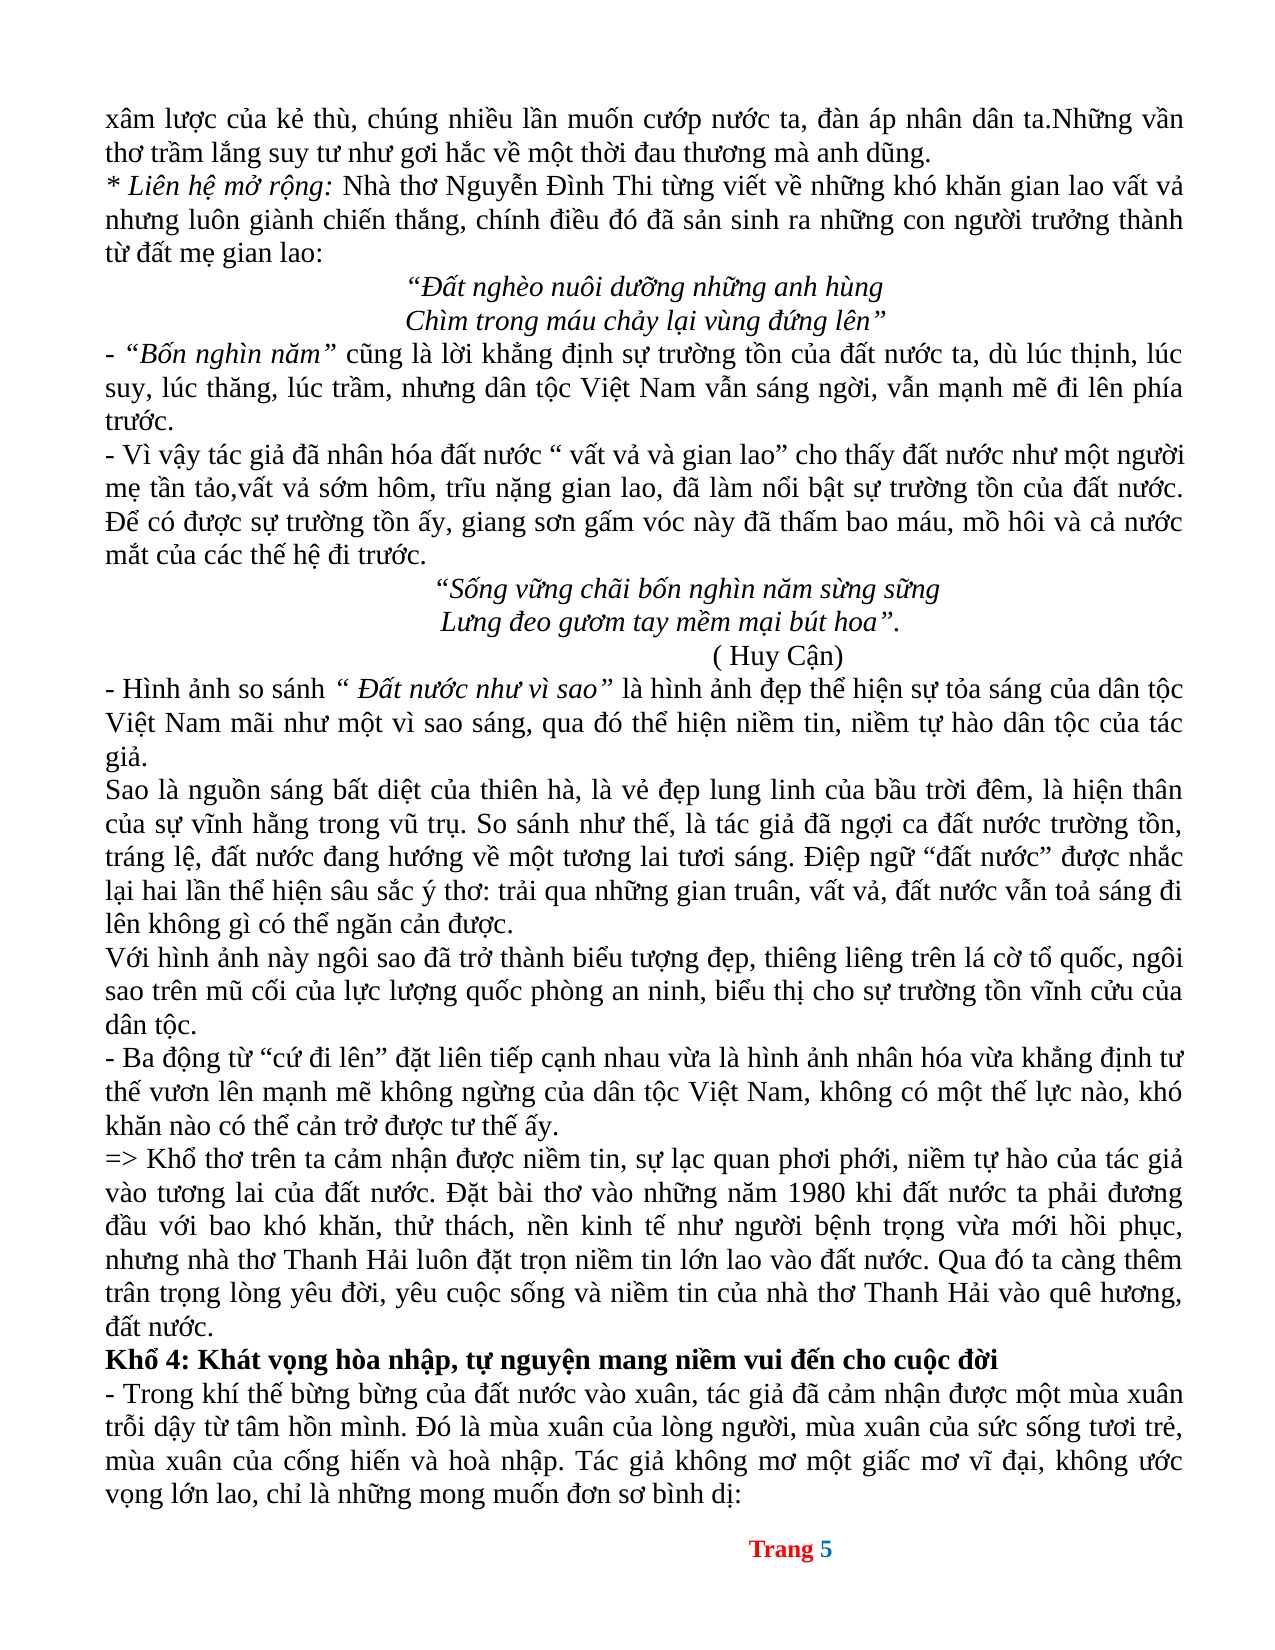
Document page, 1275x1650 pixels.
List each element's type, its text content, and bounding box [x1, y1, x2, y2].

text “Đất nghèo nuôi dưỡng những anh hùng [330, 269, 1185, 303]
text ( Huy Cận) [630, 638, 1185, 672]
text Chìm trong máu chảy lại vùng đứng lên” [330, 303, 1185, 336]
text “Sống vững chãi bốn nghìn năm sừng sững [105, 571, 1185, 604]
text - Trong khí thế bừng bừng của đất nước vào xuân, tác giả đã cảm nhận được một mùa xuân trỗi dậy từ tâm hồn mình. Đó là mùa xuân của lòng người, mùa xuân của sức sống tươi trẻ, mùa xuân của cống hiến và hoà nhập. Tác giả không mơ một giấc mơ vĩ đại, không ước vọng lớn lao, chỉ là những mong muốn đơn sơ bình dị: [105, 1376, 1185, 1510]
text - Vì vậy tác giả đã nhân hóa đất nước “ vất vả và gian lao” cho thấy đất nước như một người mẹ tần tảo,vất vả sớm hôm, trĩu nặng gian lao, đã làm nổi bật sự trường tồn của đất nước. Để có được sự trường tồn ấy, giang sơn gấm vóc này đã thấm bao máu, mồ hôi và cả nước mắt của các thế hệ đi trước. [105, 437, 1185, 571]
text - Hình ảnh so sánh “ Đất nước như vì sao” là hình ảnh đẹp thể hiện sự tỏa sáng của dân tộc Việt Nam mãi như một vì sao sáng, qua đó thể hiện niềm tin, niềm tự hào dân tộc của tác giả. [105, 672, 1185, 772]
text * Liên hệ mở rộng: Nhà thơ Nguyễn Đình Thi từng viết về những khó khăn gian lao vất vả nhưng luôn giành chiến thắng, chính điều đó đã sản sinh ra những con người trưởng thành từ đất mẹ gian lao: [105, 168, 1185, 269]
text Với hình ảnh này ngôi sao đã trở thành biểu tượng đẹp, thiêng liêng trên lá cờ tổ quốc, ngôi sao trên mũ cối của lực lượng quốc phòng an ninh, biểu thị cho sự trường tồn vĩnh cửu của dân tộc. [105, 940, 1185, 1041]
text - “Bốn nghìn năm” cũng là lời khẳng định sự trường tồn của đất nước ta, dù lúc thịnh, lúc suy, lúc thăng, lúc trầm, nhưng dân tộc Việt Nam vẫn sáng ngời, vẫn mạnh mẽ đi lên phía trước. [105, 336, 1185, 437]
text Khổ 4: Khát vọng hòa nhập, tự nguyện mang niềm vui đến cho cuộc đời [105, 1342, 1185, 1376]
text Sao là nguồn sáng bất diệt của thiên hà, là vẻ đẹp lung linh của bầu trời đêm, là hiện thân của sự vĩnh hằng trong vũ trụ. So sánh như thế, là tác giả đã ngợi ca đất nước trường tồn, tráng lệ, đất nước đang hướng về một tương lai tươi sáng. Điệp ngữ “đất nước” được nhắc lại hai lần thể hiện sâu sắc ý thơ: trải qua những gian truân, vất vả, đất nước vẫn toả sáng đi lên không gì có thể ngăn cản được. [105, 772, 1185, 940]
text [105, 101, 1185, 168]
text => Khổ thơ trên ta cảm nhận được niềm tin, sự lạc quan phơi phới, niềm tự hào của tác giả vào tương lai của đất nước. Đặt bài thơ vào những năm 1980 khi đất nước ta phải đương đầu với bao khó khăn, thử thách, nền kinh tế như người bệnh trọng vừa mới hồi phục, nhưng nhà thơ Thanh Hải luôn đặt trọn niềm tin lớn lao vào đất nước. Qua đó ta càng thêm trân trọng lòng yêu đời, yêu cuộc sống và niềm tin của nhà thơ Thanh Hải vào quê hương, đất nước. [105, 1141, 1185, 1342]
text Lưng đeo gươm tay mềm mại bút hoa”. [105, 604, 1185, 638]
text - Ba động từ “cứ đi lên” đặt liên tiếp cạnh nhau vừa là hình ảnh nhân hóa vừa khẳng định tư thế vươn lên mạnh mẽ không ngừng của dân tộc Việt Nam, không có một thế lực nào, khó khăn nào có thể cản trở được tư thế ấy. [105, 1041, 1185, 1141]
